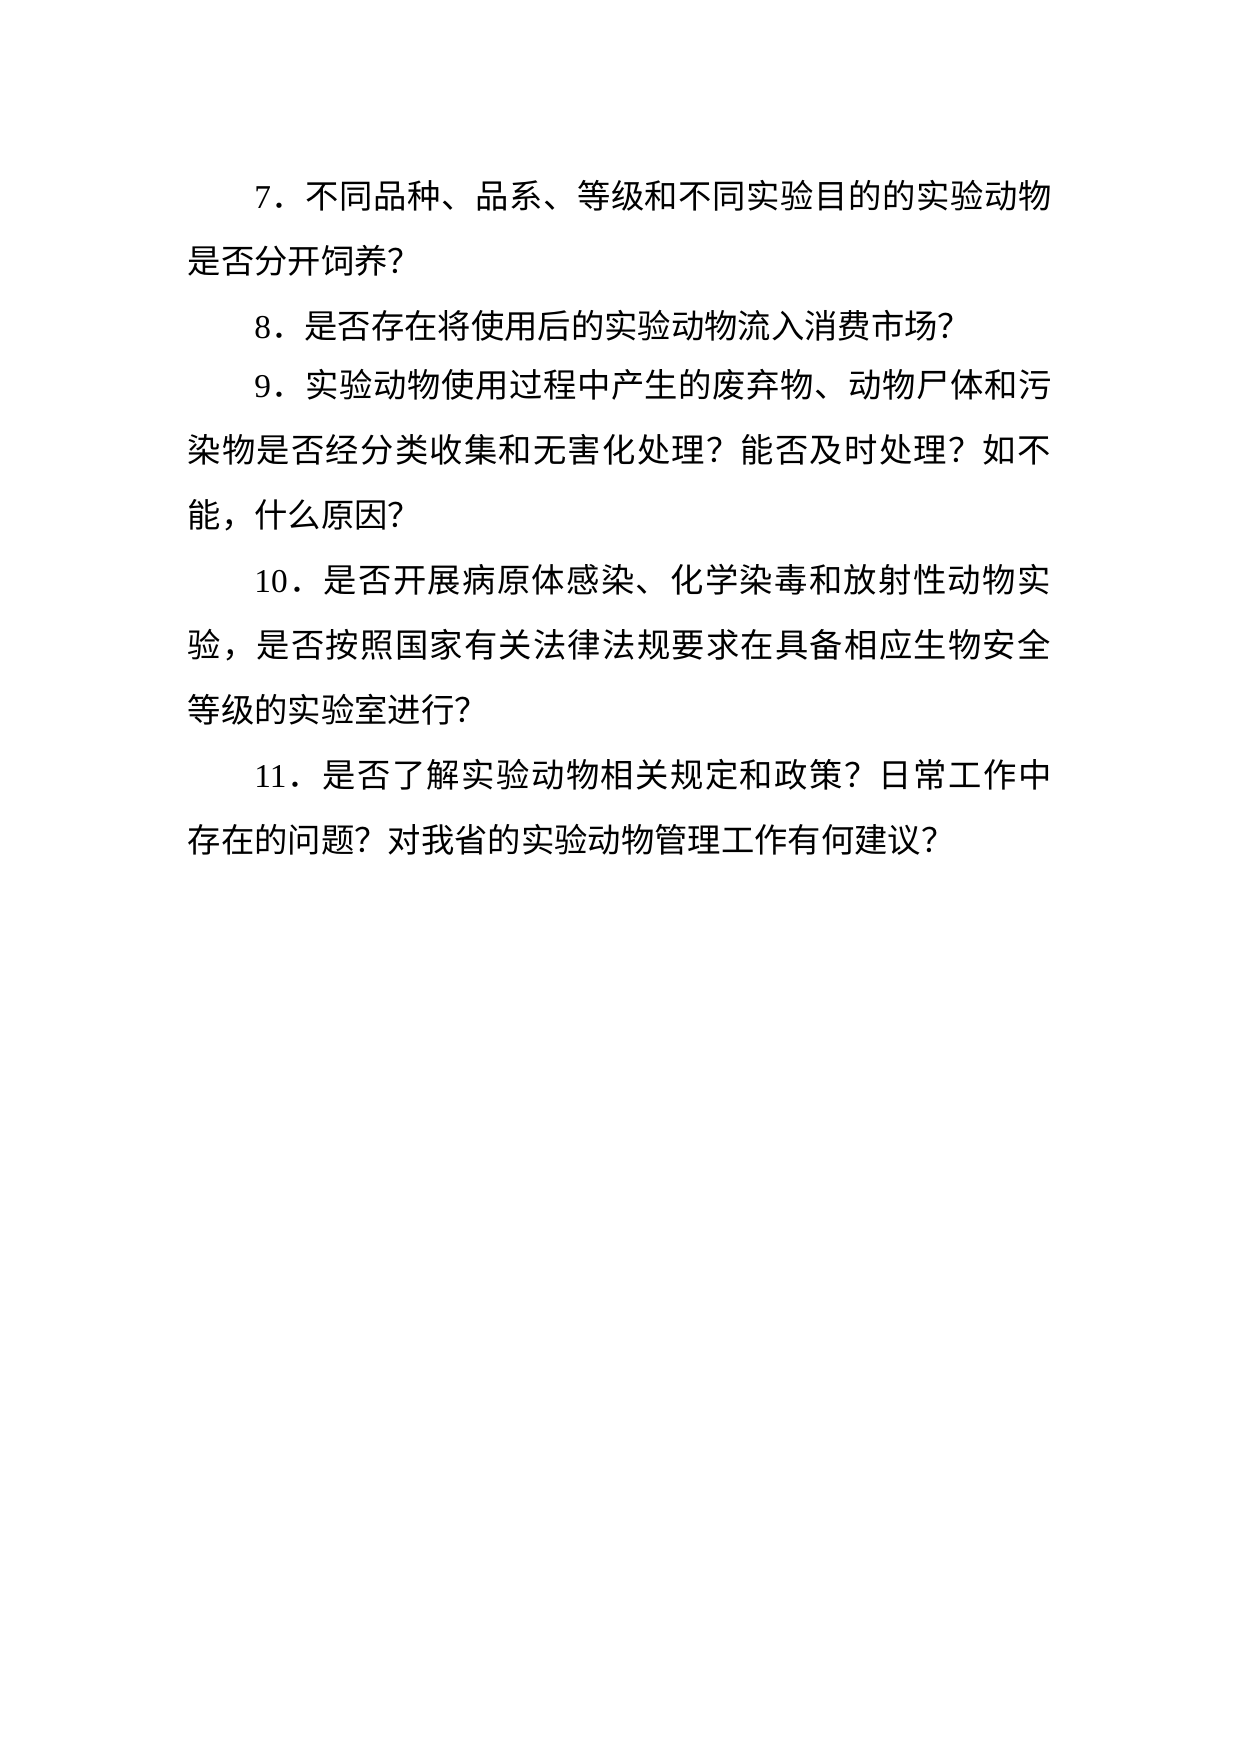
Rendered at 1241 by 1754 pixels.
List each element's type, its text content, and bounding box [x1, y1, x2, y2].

text 9．实验动物使用过程中产生的废弃物、动物尸体和污染物是否经分类收集和无害化处理？能否及时处理？如不能，什么原因？ [187, 350, 1053, 545]
text 11．是否了解实验动物相关规定和政策？日常工作中存在的问题？对我省的实验动物管理工作有何建议？ [187, 740, 1053, 870]
text 7．不同品种、品系、等级和不同实验目的的实验动物是否分开饲养？ [187, 162, 1053, 292]
text 10．是否开展病原体感染、化学染毒和放射性动物实验，是否按照国家有关法律法规要求在具备相应生物安全等级的实验室进行？ [187, 545, 1053, 740]
text 8．是否存在将使用后的实验动物流入消费市场？ [187, 292, 1053, 350]
